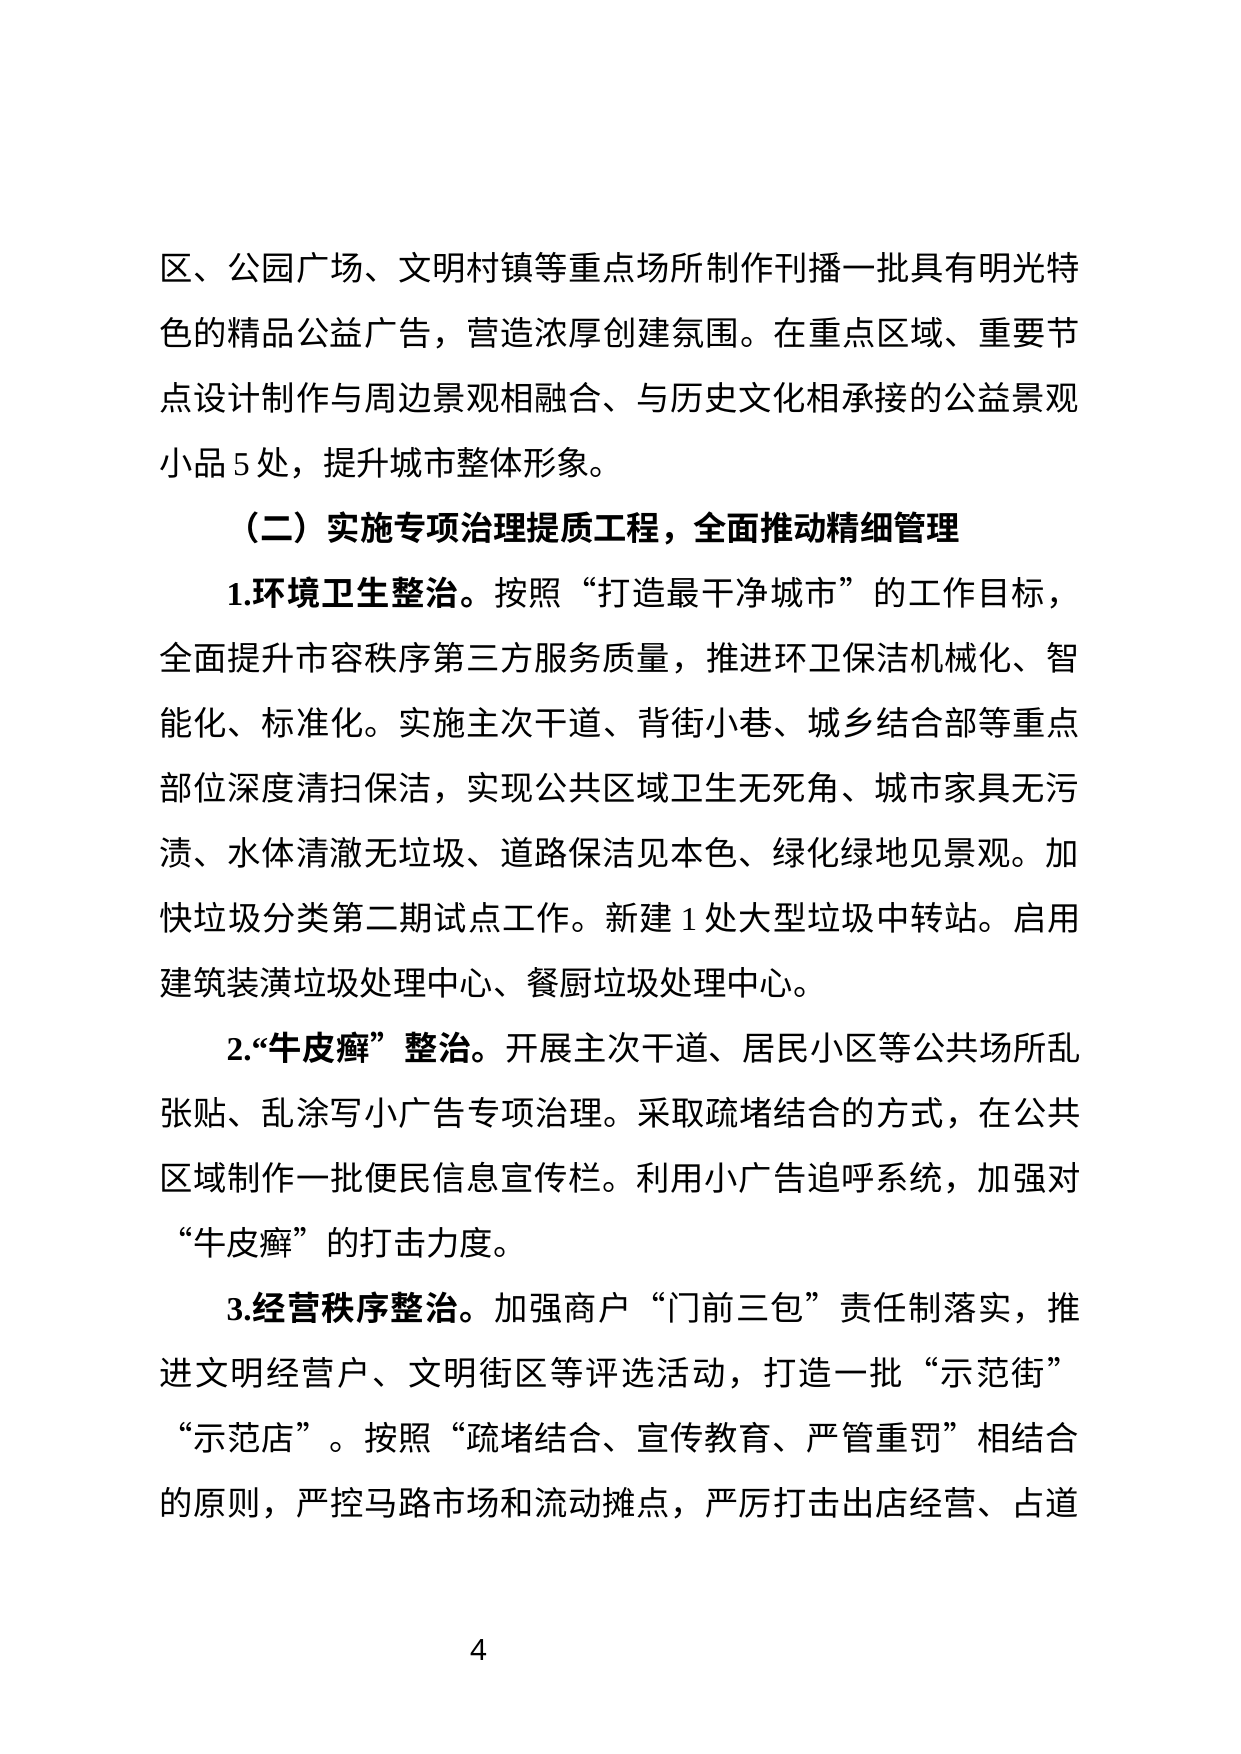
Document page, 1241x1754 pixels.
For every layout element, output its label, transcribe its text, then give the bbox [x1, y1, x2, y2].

text （二）实施专项治理提质工程，全面推动精细管理 [159, 493, 1081, 558]
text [159, 233, 1081, 493]
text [159, 1273, 1081, 1533]
text 2.“牛皮癣”整治。开展主次干道、居民小区等公共场所乱张贴、乱涂写小广告专项治理。采取疏堵结合的方式，在公共区域制作一批便民信息宣传栏。利用小广告追呼系统，加强对“牛皮癣”的打击力度。 [159, 1013, 1081, 1273]
text 1.环境卫生整治。按照“打造最干净城市”的工作目标，全面提升市容秩序第三方服务质量，推进环卫保洁机械化、智能化、标准化。实施主次干道、背街小巷、城乡结合部等重点部位深度清扫保洁，实现公共区域卫生无死角、城市家具无污渍、水体清澈无垃圾、道路保洁见本色、绿化绿地见景观。加快垃圾分类第二期试点工作。新建1处大型垃圾中转站。启用建筑装潢垃圾处理中心、餐厨垃圾处理中心。 [159, 558, 1081, 1013]
